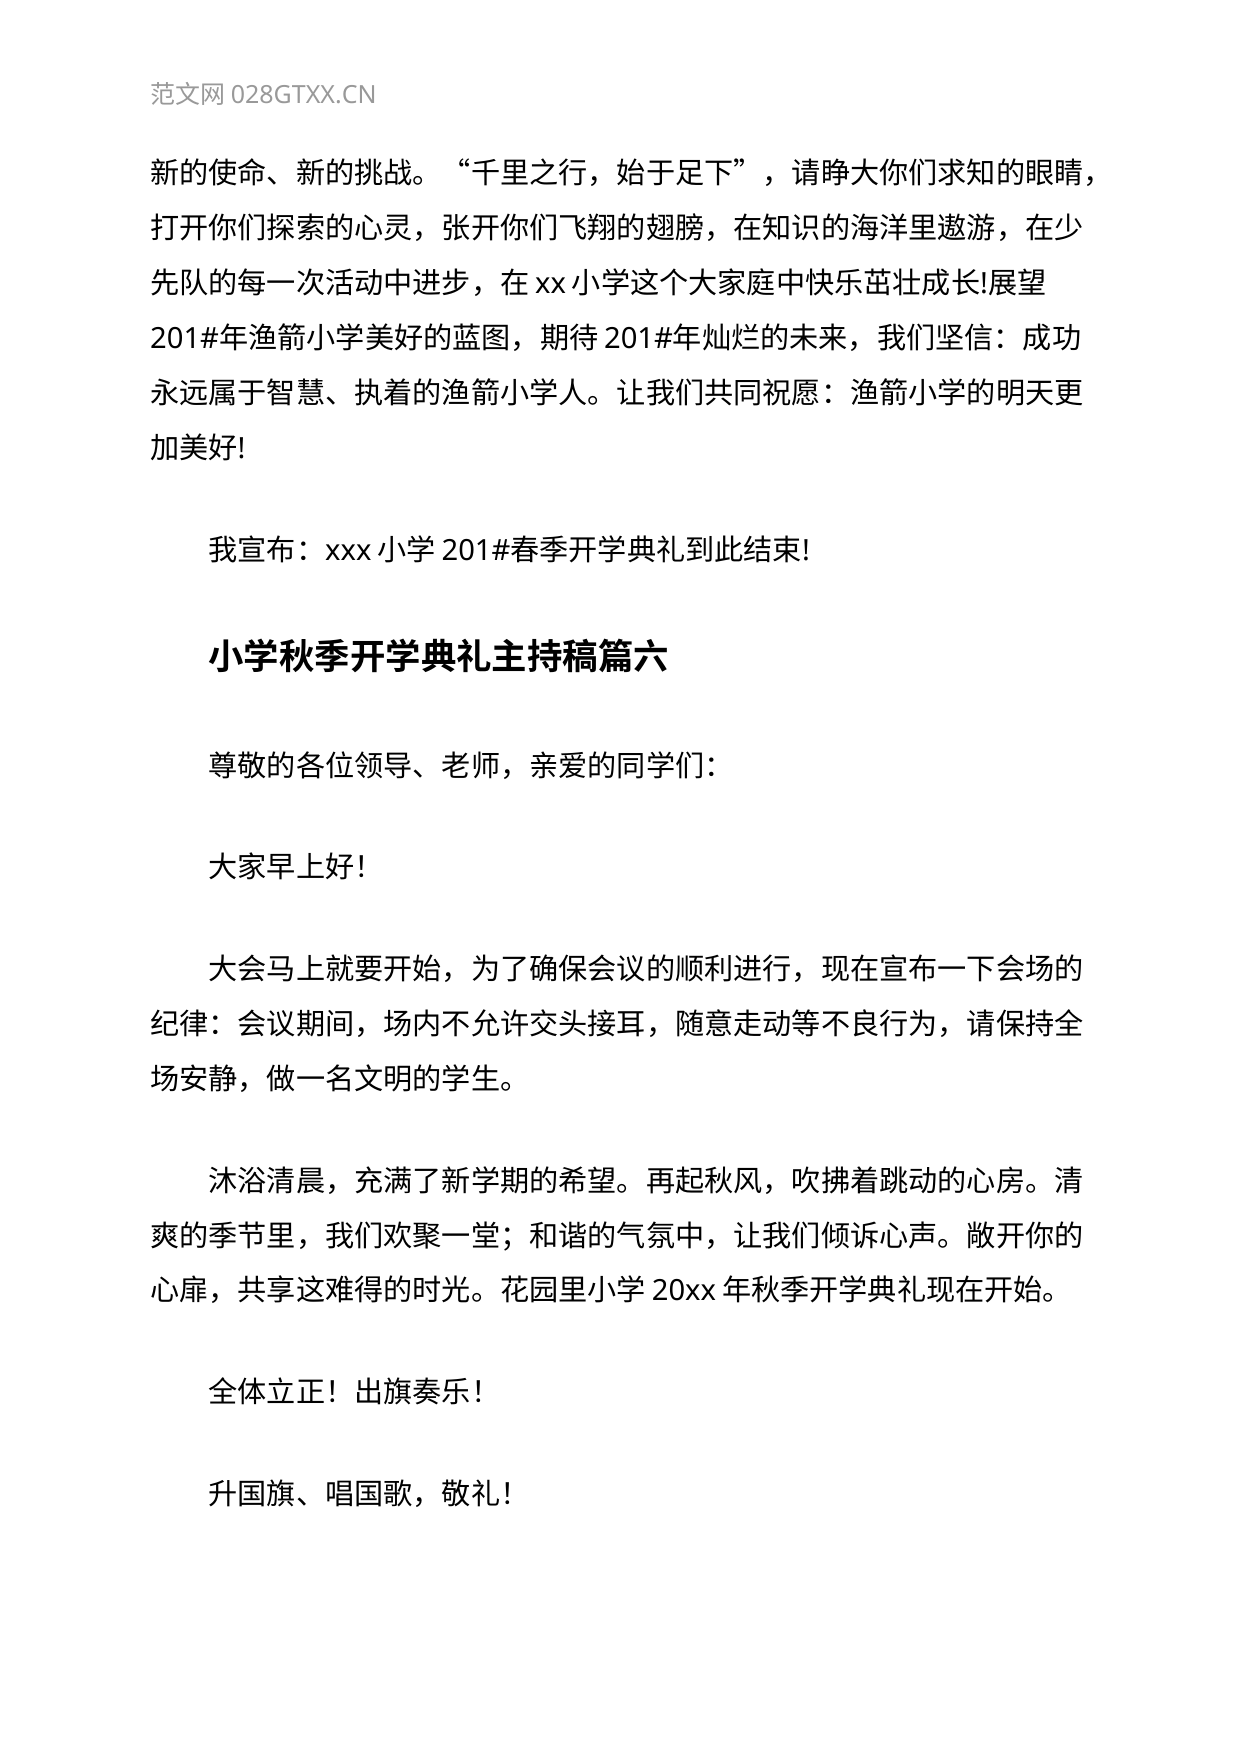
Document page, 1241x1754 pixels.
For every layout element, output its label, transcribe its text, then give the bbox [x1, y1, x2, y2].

text 我宣布：xxx小学201#春季开学典礼到此结束! [150, 527, 1090, 569]
text 尊敬的各位领导、老师，亲爱的同学们： [150, 742, 1090, 784]
text 大会马上就要开始，为了确保会议的顺利进行，现在宣布一下会场的纪律：会议期间，场内不允许交头接耳，随意走动等不良行为，请保持全场安静，做一名文明的学生。 [150, 946, 1090, 1098]
text 全体立正！出旗奏乐！ [150, 1369, 1090, 1411]
text 大家早上好！ [150, 844, 1090, 886]
text 升国旗、唱国歌，敬礼！ [150, 1471, 1090, 1513]
text 小学秋季开学典礼主持稿篇六 [150, 629, 1090, 680]
text 沐浴清晨，充满了新学期的希望。再起秋风，吹拂着跳动的心房。清爽的季节里，我们欢聚一堂；和谐的气氛中，让我们倾诉心声。敞开你的心扉，共享这难得的时光。花园里小学20xx年秋季开学典礼现在开始。 [150, 1157, 1090, 1309]
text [150, 150, 1090, 467]
